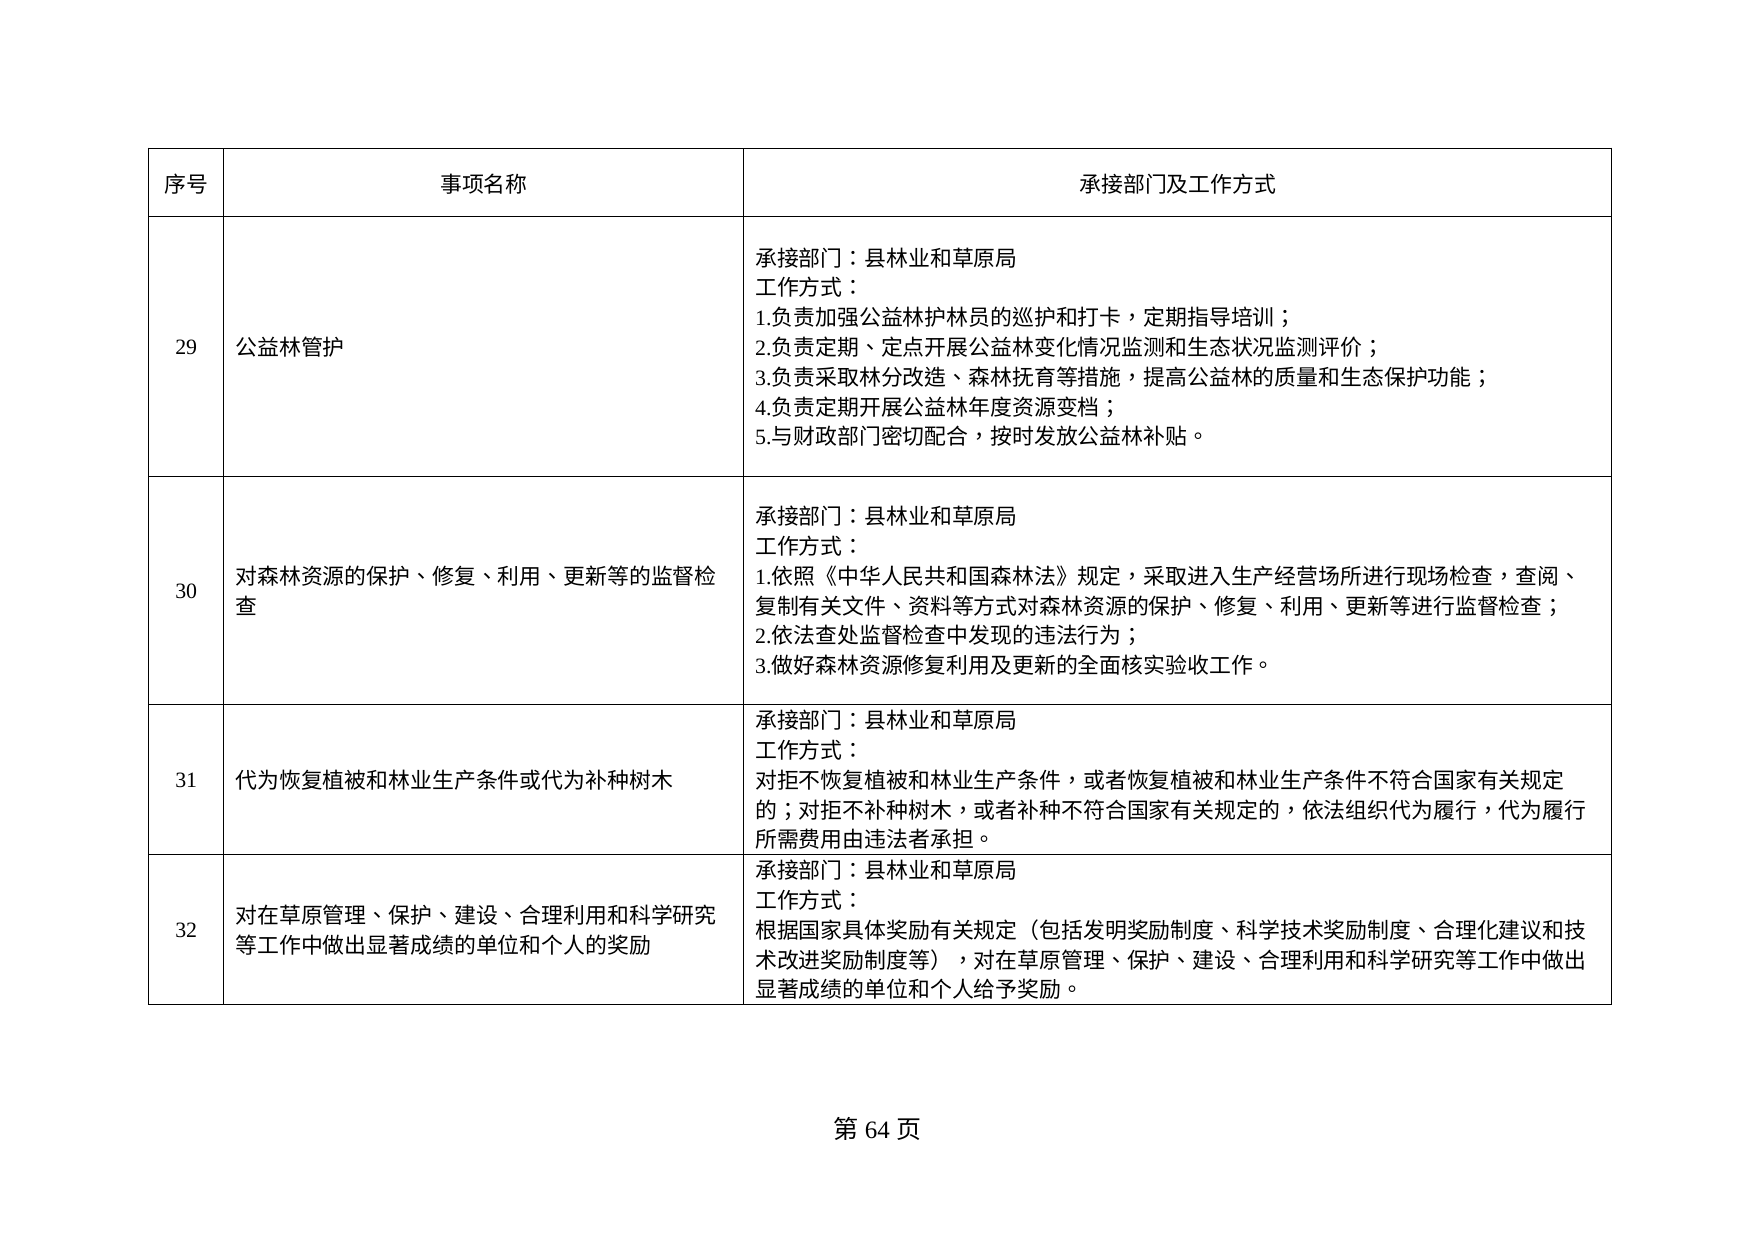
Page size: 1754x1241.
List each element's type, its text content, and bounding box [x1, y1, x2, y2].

table_cell 代为恢复植被和林业生产条件或代为补种树木 [224, 705, 743, 854]
table_cell 承接部门：县林业和草原局 工作方式： 1.负责加强公益林护林员的巡护和打卡，定期指导培训； 2.负责定期、定点开展公益林变化情况监测和生态状况监测评价； 3.负责采取林分改造、森林抚育等措施，提高公益林的质量和生态保护功能； 4.负责定期开展公益林年度资源变档； 5.与财政部门密切配合，按时发放公益林补贴。 [744, 217, 1611, 476]
table_cell 公益林管护 [224, 217, 743, 476]
table_header 事项名称 [224, 149, 743, 216]
table_header 承接部门及工作方式 [744, 149, 1611, 216]
table_cell 承接部门：县林业和草原局 工作方式： 1.依照《中华人民共和国森林法》规定，采取进入生产经营场所进行现场检查，查阅、复制有关文件、资料等方式对森林资源的保护、修复、利用、更新等进行监督检查； 2.依法查处监督检查中发现的违法行为； 3.做好森林资源修复利用及更新的全面核实验收工作。 [744, 477, 1611, 704]
table_cell 承接部门：县林业和草原局 工作方式： 对拒不恢复植被和林业生产条件，或者恢复植被和林业生产条件不符合国家有关规定的；对拒不补种树木，或者补种不符合国家有关规定的，依法组织代为履行，代为履行所需费用由违法者承担。 [744, 705, 1611, 854]
table_cell 30 [149, 477, 223, 704]
table_cell 对森林资源的保护、修复、利用、更新等的监督检查 [224, 477, 743, 704]
table_cell 承接部门：县林业和草原局 工作方式： 根据国家具体奖励有关规定（包括发明奖励制度、科学技术奖励制度、合理化建议和技术改进奖励制度等）‌，对在草原管理、保护、建设、合理利用和科学研究等工作中做出显著成绩的单位和个人给予奖励。 [744, 855, 1611, 1004]
table_cell 31 [149, 705, 223, 854]
table_cell 29 [149, 217, 223, 476]
table_cell 对在草原管理、保护、建设、合理利用和科学研究等工作中做出显著成绩的单位和个人的奖励 [224, 855, 743, 1004]
table_header 序号 [149, 149, 223, 216]
table_cell 32 [149, 855, 223, 1004]
